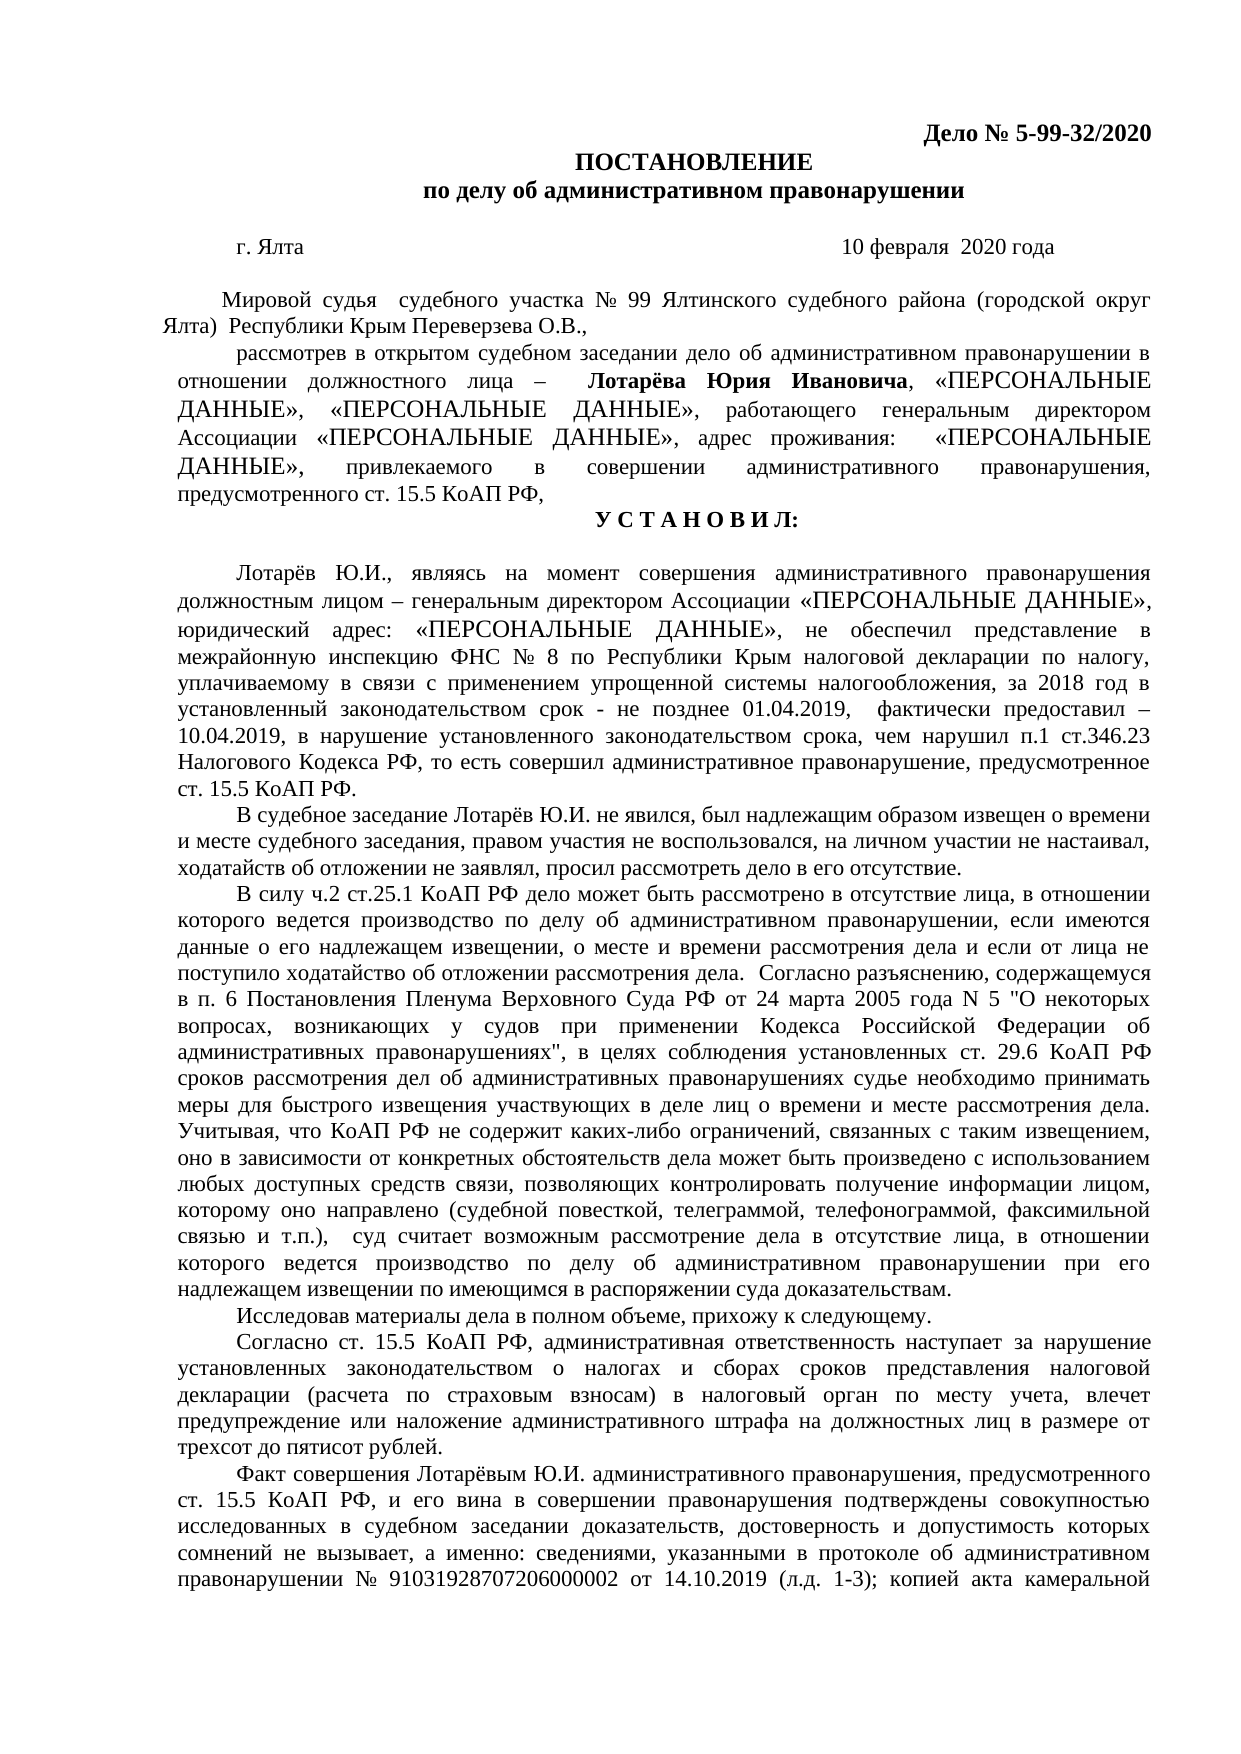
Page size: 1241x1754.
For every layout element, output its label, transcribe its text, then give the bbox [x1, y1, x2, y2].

text г. Ялта 10 февраля 2020 года [177, 233, 1152, 259]
title ПОСТАНОВЛЕНИЕ [177, 147, 1152, 176]
title Дело № 5-99-32/2020 [177, 118, 1152, 147]
text рассмотрев в открытом судебном заседании дело об административном правонарушении в отношении должностного лица – Лотарёва Юрия Ивановича, «ПЕРСОНАЛЬНЫЕ ДАННЫЕ», «ПЕРСОНАЛЬНЫЕ ДАННЫЕ», работающего генеральным директором Ассоциации «ПЕРСОНАЛЬНЫЕ ДАННЫЕ», адрес проживания: «ПЕРСОНАЛЬНЫЕ ДАННЫЕ», привлекаемого в совершении административного правонарушения, предусмотренного ст. 15.5 КоАП РФ, [177, 338, 1152, 506]
text В силу ч.2 ст.25.1 КоАП РФ дело может быть рассмотрено в отсутствие лица, в отношении которого ведется производство по делу об административном правонарушении, если имеются данные о его надлежащем извещении, о месте и времени рассмотрения дела и если от лица не поступило ходатайство об отложении рассмотрения дела. Согласно разъяснению, содержащемуся в п. 6 Постановления Пленума Верховного Суда РФ от 24 марта 2005 года N 5 "О некоторых вопросах, возникающих у судов при применении Кодекса Российской Федерации об административных правонарушениях", в целях соблюдения установленных ст. 29.6 КоАП РФ сроков рассмотрения дел об административных правонарушениях судье необходимо принимать меры для быстрого извещения участвующих в деле лиц о времени и месте рассмотрения дела. Учитывая, что КоАП РФ не содержит каких-либо ограничений, связанных с таким извещением, оно в зависимости от конкретных обстоятельств дела может быть произведено с использованием любых доступных средств связи, позволяющих контролировать получение информации лицом, которому оно направлено (судебной повесткой, телеграммой, телефонограммой, факсимильной связью и т.п.), суд считает возможным рассмотрение дела в отсутствие лица, в отношении которого ведется производство по делу об административном правонарушении при его надлежащем извещении по имеющимся в распоряжении суда доказательствам. [177, 880, 1152, 1302]
text Лотарёв Ю.И., являясь на момент совершения административного правонарушения должностным лицом – генеральным директором Ассоциации «ПЕРСОНАЛЬНЫЕ ДАННЫЕ», юридический адрес: «ПЕРСОНАЛЬНЫЕ ДАННЫЕ», не обеспечил представление в межрайонную инспекцию ФНС № 8 по Республики Крым налоговой декларации по налогу, уплачиваемому в связи с применением упрощенной системы налогообложения, за 2018 год в установленный законодательством срок - не позднее 01.04.2019, фактически предоставил – 10.04.2019, в нарушение установленного законодательством срока, чем нарушил п.1 ст.346.23 Налогового Кодекса РФ, то есть совершил административное правонарушение, предусмотренное ст. 15.5 КоАП РФ. [177, 559, 1152, 801]
text В судебное заседание Лотарёв Ю.И. не явился, был надлежащим образом извещен о времени и месте судебного заседания, правом участия не воспользовался, на личном участии не настаивал, ходатайств об отложении не заявлял, просил рассмотреть дело в его отсутствие. [177, 801, 1152, 880]
text Мировой судья судебного участка № 99 Ялтинского судебного района (городской округ Ялта) Республики Крым Переверзева О.В., [162, 286, 1152, 338]
text по делу об административном правонарушении [177, 176, 1152, 204]
text Согласно ст. 15.5 КоАП РФ, административная ответственность наступает за нарушение установленных законодательством о налогах и сборах сроков представления налоговой декларации (расчета по страховым взносам) в налоговый орган по месту учета, влечет предупреждение или наложение административного штрафа на должностных лиц в размере от трехсот до пятисот рублей. [177, 1328, 1152, 1460]
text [177, 1460, 1152, 1592]
text Исследовав материалы дела в полном объеме, прихожу к следующему. [177, 1302, 1152, 1328]
text У С Т А Н О В И Л: [177, 506, 1152, 533]
